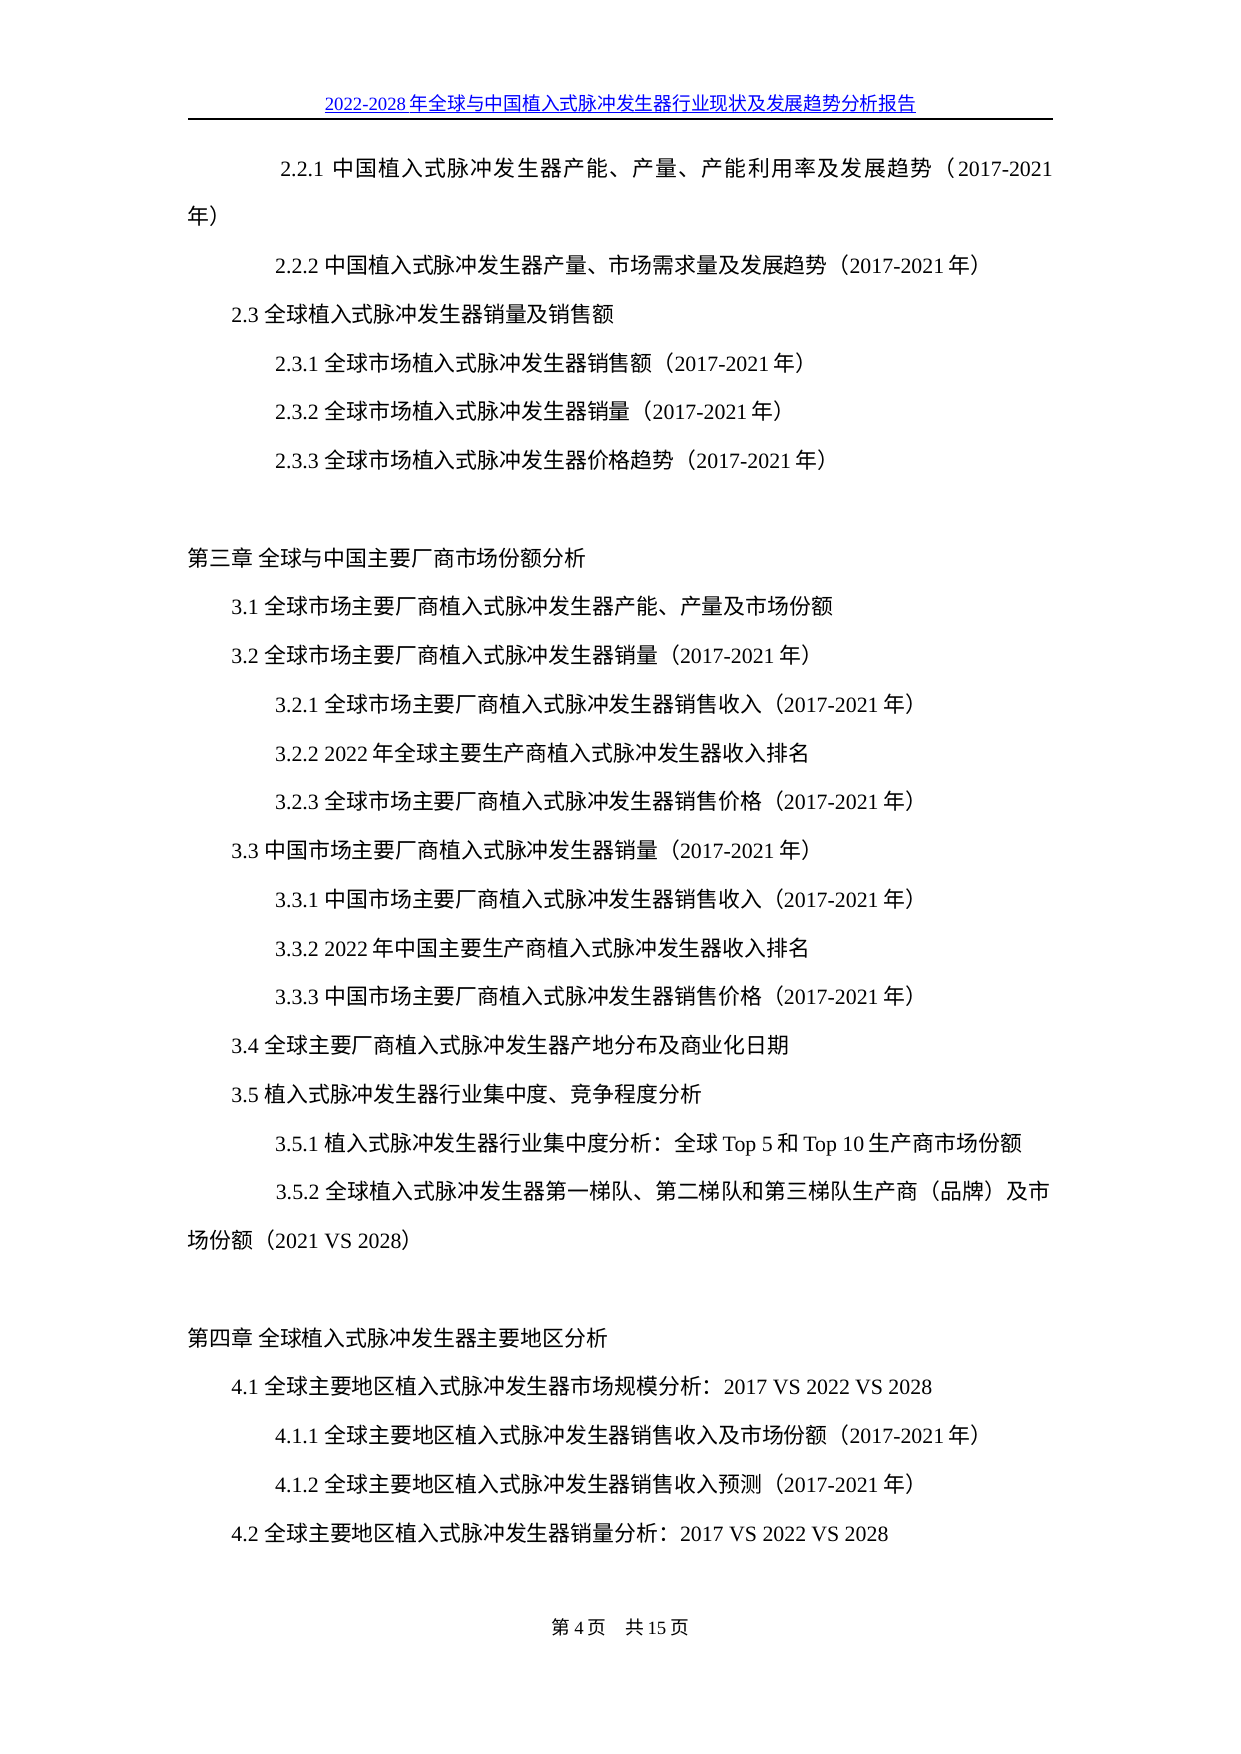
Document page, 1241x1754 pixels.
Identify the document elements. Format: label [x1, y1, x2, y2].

text [187, 150, 1053, 1548]
